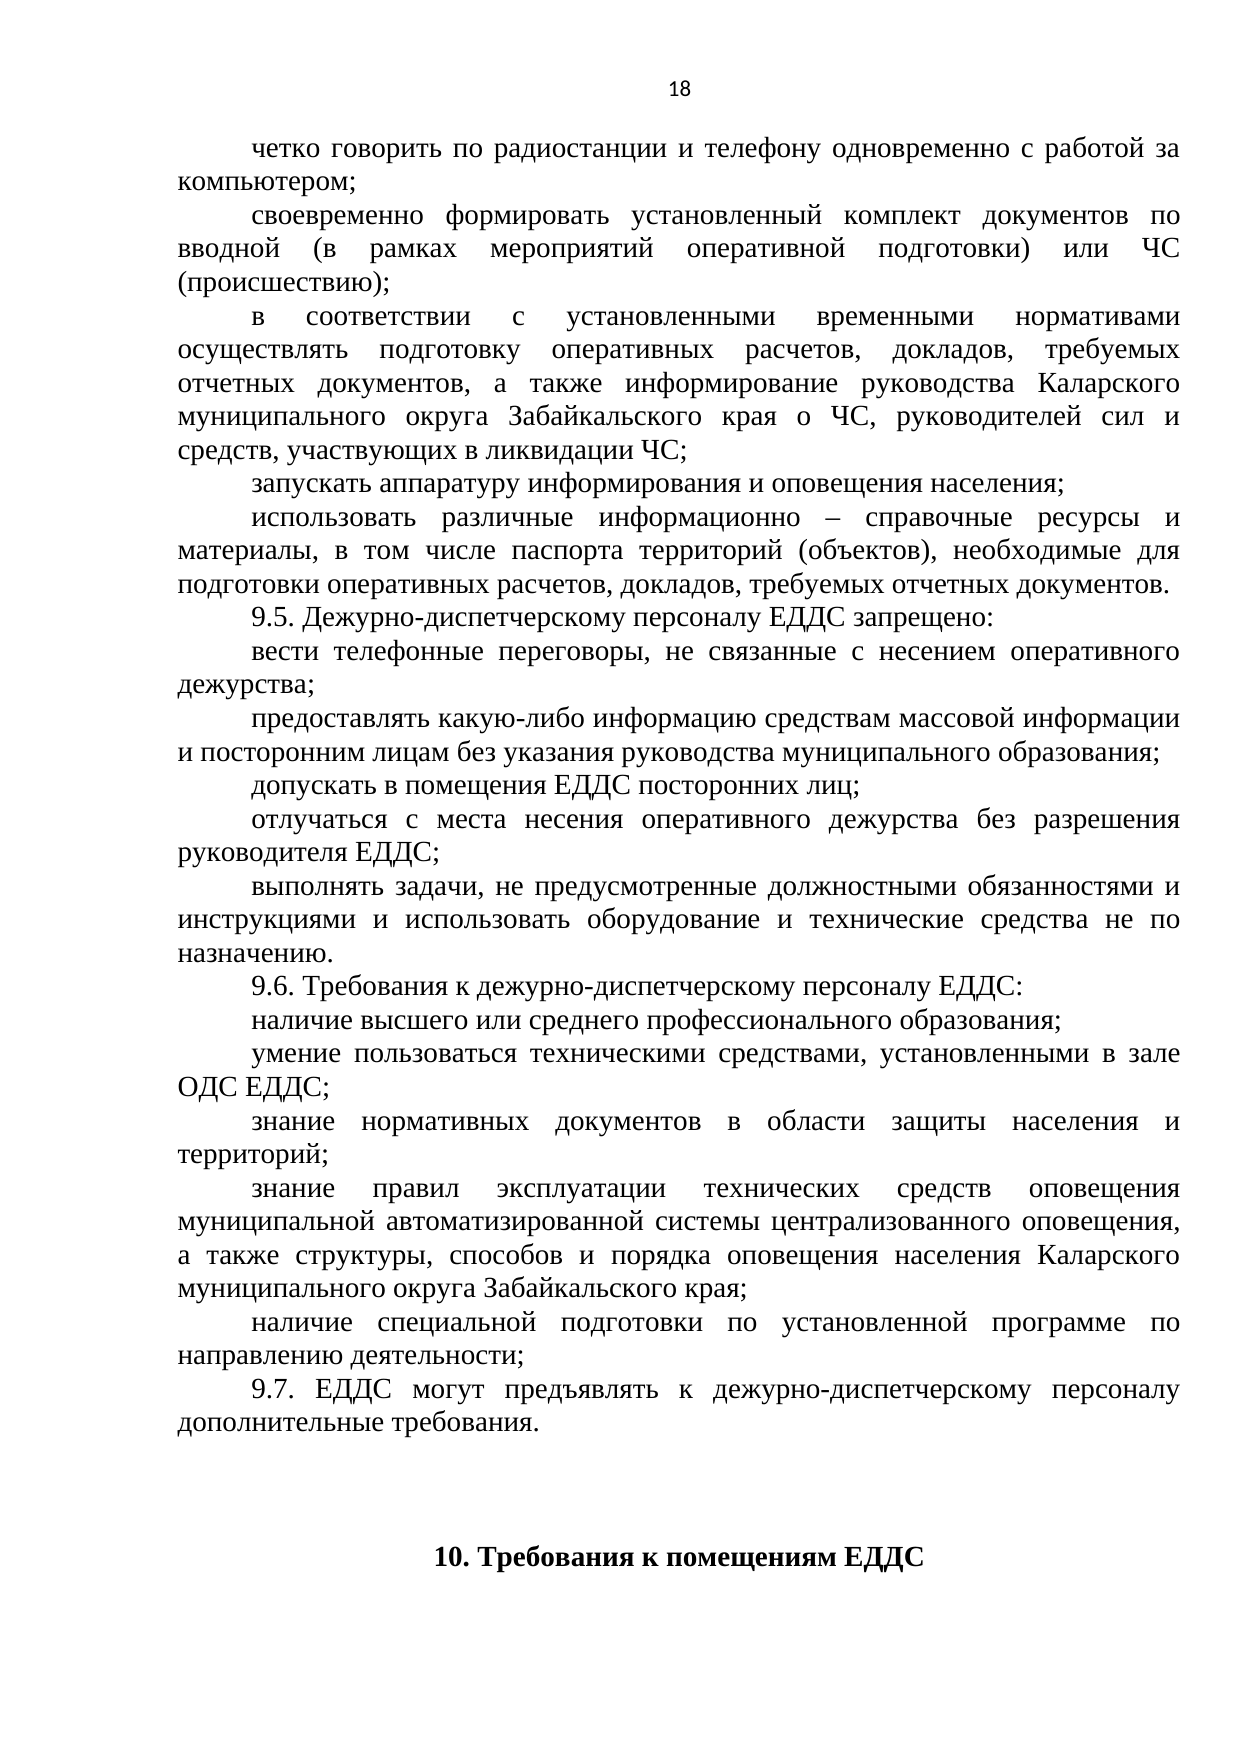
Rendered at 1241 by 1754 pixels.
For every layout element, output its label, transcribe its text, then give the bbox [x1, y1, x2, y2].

text допускать в помещения ЕДДС посторонних лиц; [177, 767, 1181, 801]
text отлучаться с места несения оперативного дежурства без разрешения руководителя ЕДДС; [177, 801, 1181, 868]
text знание правил эксплуатации технических средств оповещения муниципальной автоматизированной системы централизованного оповещения, а также структуры, способов и порядка оповещения населения Каларского муниципального округа Забайкальского края; [177, 1170, 1181, 1304]
text выполнять задачи, не предусмотренные должностными обязанностями и инструкциями и использовать оборудование и технические средства не по назначению. [177, 868, 1181, 968]
text 10. Требования к помещениям ЕДДС [177, 1539, 1181, 1572]
text 9.7. ЕДДС могут предъявлять к дежурно-диспетчерскому персоналу дополнительные требования. [177, 1371, 1181, 1438]
text наличие специальной подготовки по установленной программе по направлению деятельности; [177, 1304, 1181, 1371]
text использовать различные информационно – справочные ресурсы и материалы, в том числе паспорта территорий (объектов), необходимые для подготовки оперативных расчетов, докладов, требуемых отчетных документов. [177, 499, 1181, 599]
text 9.5. Дежурно-диспетчерскому персоналу ЕДДС запрещено: [177, 599, 1181, 633]
text предоставлять какую-либо информацию средствам массовой информации и посторонним лицам без указания руководства муниципального образования; [177, 700, 1181, 767]
text своевременно формировать установленный комплект документов по вводной (в рамках мероприятий оперативной подготовки) или ЧС (происшествию); [177, 197, 1181, 298]
text 9.6. Требования к дежурно-диспетчерскому персоналу ЕДДС: [177, 968, 1181, 1002]
text запускать аппаратуру информирования и оповещения населения; [177, 465, 1181, 499]
text умение пользоваться техническими средствами, установленными в зале ОДС ЕДДС; [177, 1036, 1181, 1103]
text в соответствии с установленными временными нормативами осуществлять подготовку оперативных расчетов, докладов, требуемых отчетных документов, а также информирование руководства Каларского муниципального округа Забайкальского края о ЧС, руководителей сил и средств, участвующих в ликвидации ЧС; [177, 298, 1181, 465]
text знание нормативных документов в области защиты населения и территорий; [177, 1103, 1181, 1170]
text вести телефонные переговоры, не связанные с несением оперативного дежурства; [177, 633, 1181, 700]
text наличие высшего или среднего профессионального образования; [177, 1002, 1181, 1036]
text четко говорить по радиостанции и телефону одновременно с работой за компьютером; [177, 130, 1181, 197]
